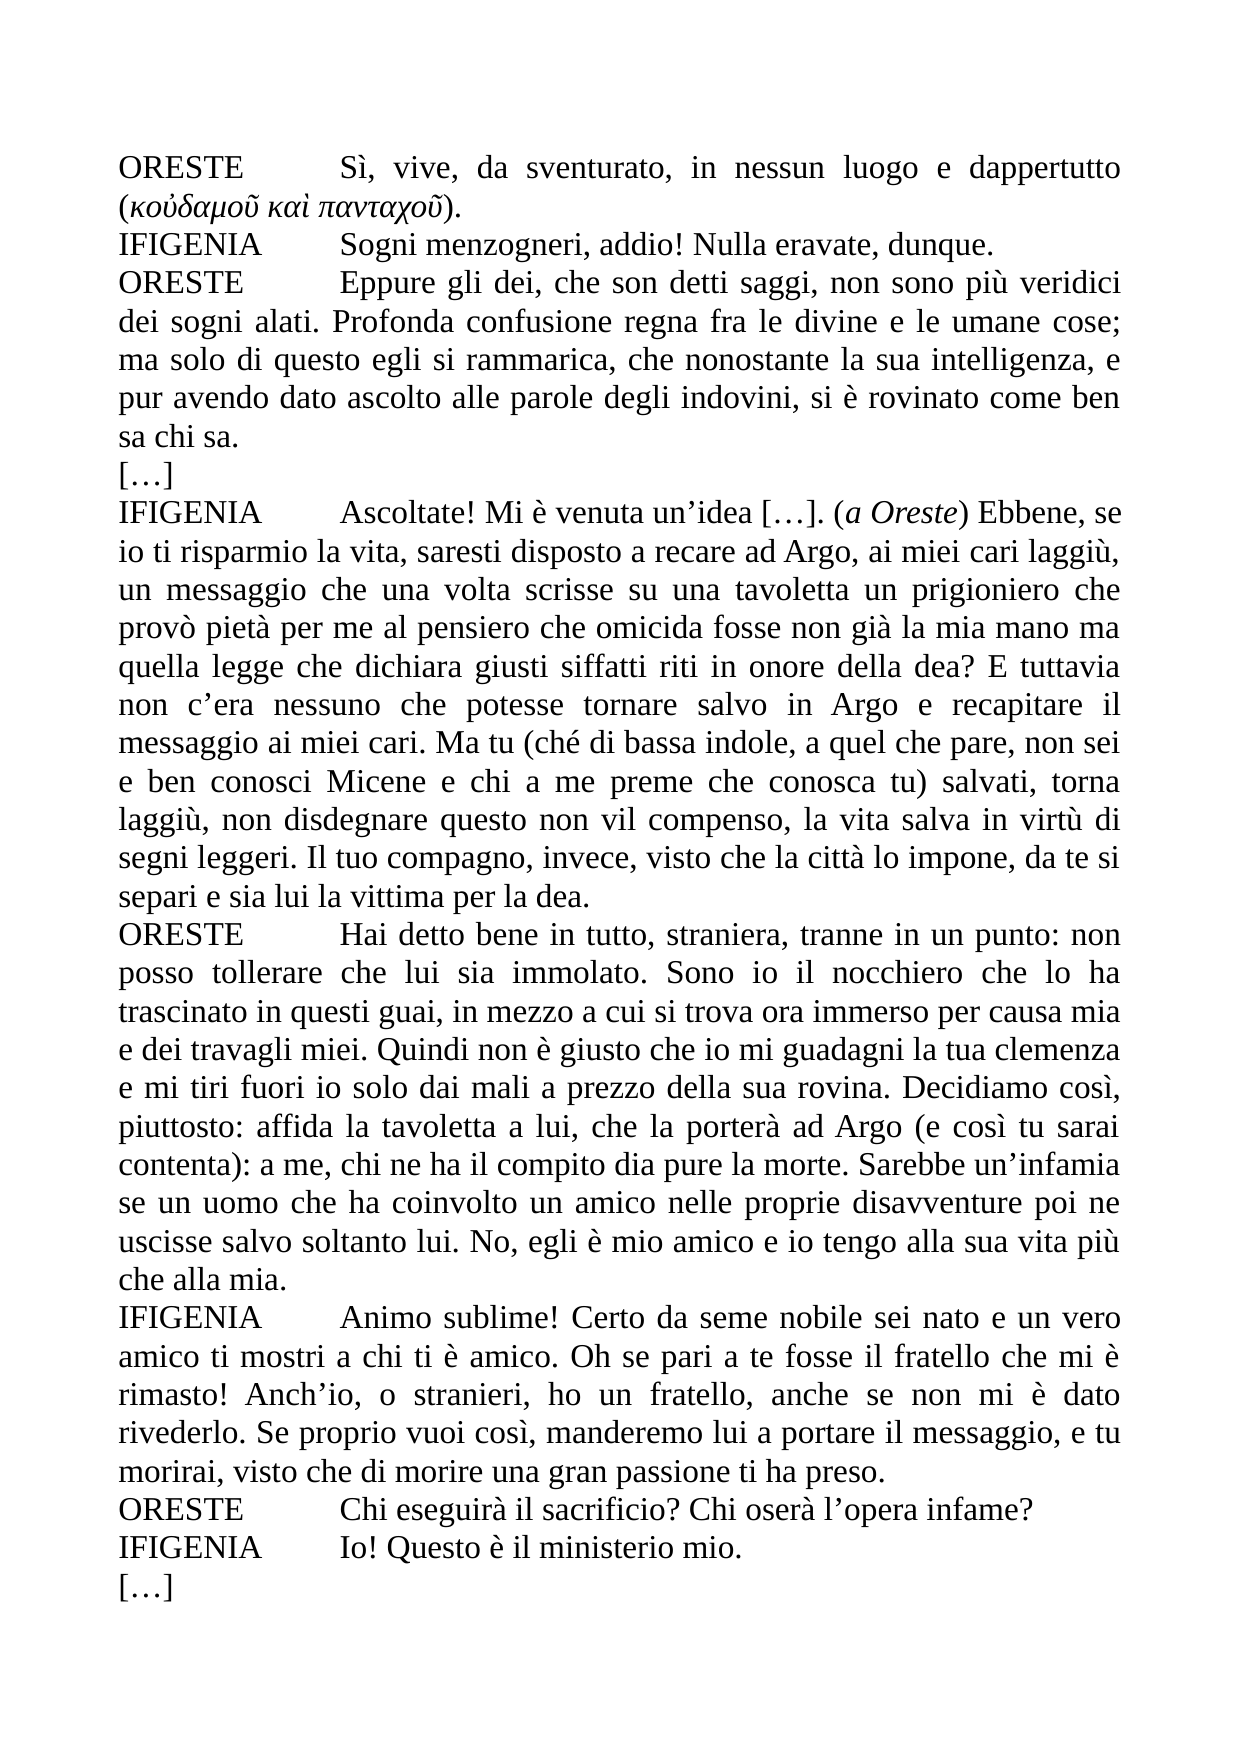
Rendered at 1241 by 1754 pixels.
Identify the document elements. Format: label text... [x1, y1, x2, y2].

text IFIGENIA Ascoltate! Mi è venuta un’idea […]. (a Oreste) Ebbene, se io ti risparmio la vita, saresti disposto a recare ad Argo, ai miei cari laggiù, un messaggio che una volta scrisse su una tavoletta un prigioniero che provò pietà per me al pensiero che omicida fosse non già la mia mano ma quella legge che dichiara giusti siffatti riti in onore della dea? E tuttavia non c’era nessuno che potesse tornare salvo in Argo e recapitare il messaggio ai miei cari. Ma tu (ché di bassa indole, a quel che pare, non sei e ben conosci Micene e chi a me preme che conosca tu) salvati, torna laggiù, non disdegnare questo non vil compenso, la vita salva in virtù di segni leggeri. Il tuo compagno, invece, visto che la città lo impone, da te si separi e sia lui la vittima per la dea. [118, 493, 1122, 914]
text IFIGENIA Io! Questo è il ministerio mio. [118, 1528, 1122, 1566]
text ORESTE Chi eseguirà il sacrificio? Chi oserà l’opera infame? [118, 1489, 1122, 1528]
text IFIGENIA Sogni menzogneri, addio! Nulla eravate, dunque. [118, 224, 1122, 263]
text IFIGENIA Animo sublime! Certo da seme nobile sei nato e un vero amico ti mostri a chi ti è amico. Oh se pari a te fosse il fratello che mi è rimasto! Anch’io, o stranieri, ho un fratello, anche se non mi è dato rivederlo. Se proprio vuoi così, manderemo lui a portare il messaggio, e tu morirai, visto che di morire una gran passione ti ha preso. [118, 1298, 1122, 1489]
text […] [118, 1566, 1122, 1604]
text ORESTE Eppure gli dei, che son detti saggi, non sono più veridici dei sogni alati. Profonda confusione regna fra le divine e le umane cose; ma solo di questo egli si rammarica, che nonostante la sua intelligenza, e pur avendo dato ascolto alle parole degli indovini, si è rovinato come ben sa chi sa. [118, 263, 1122, 454]
text […] [118, 454, 1122, 493]
text ORESTE Sì, vive, da sventurato, in nessun luogo e dappertutto (κοὐδαμοῦ καὶ πανταχοῦ). [118, 148, 1122, 224]
text ORESTE Hai detto bene in tutto, straniera, tranne in un punto: non posso tollerare che lui sia immolato. Sono io il nocchiero che lo ha trascinato in questi guai, in mezzo a cui si trova ora immerso per causa mia e dei travagli miei. Quindi non è giusto che io mi guadagni la tua clemenza e mi tiri fuori io solo dai mali a prezzo della sua rovina. Decidiamo così, piuttosto: affida la tavoletta a lui, che la porterà ad Argo (e così tu sarai contenta): a me, chi ne ha il compito dia pure la morte. Sarebbe un’infamia se un uomo che ha coinvolto un amico nelle proprie disavventure poi ne uscisse salvo soltanto lui. No, egli è mio amico e io tengo alla sua vita più che alla mia. [118, 914, 1122, 1298]
